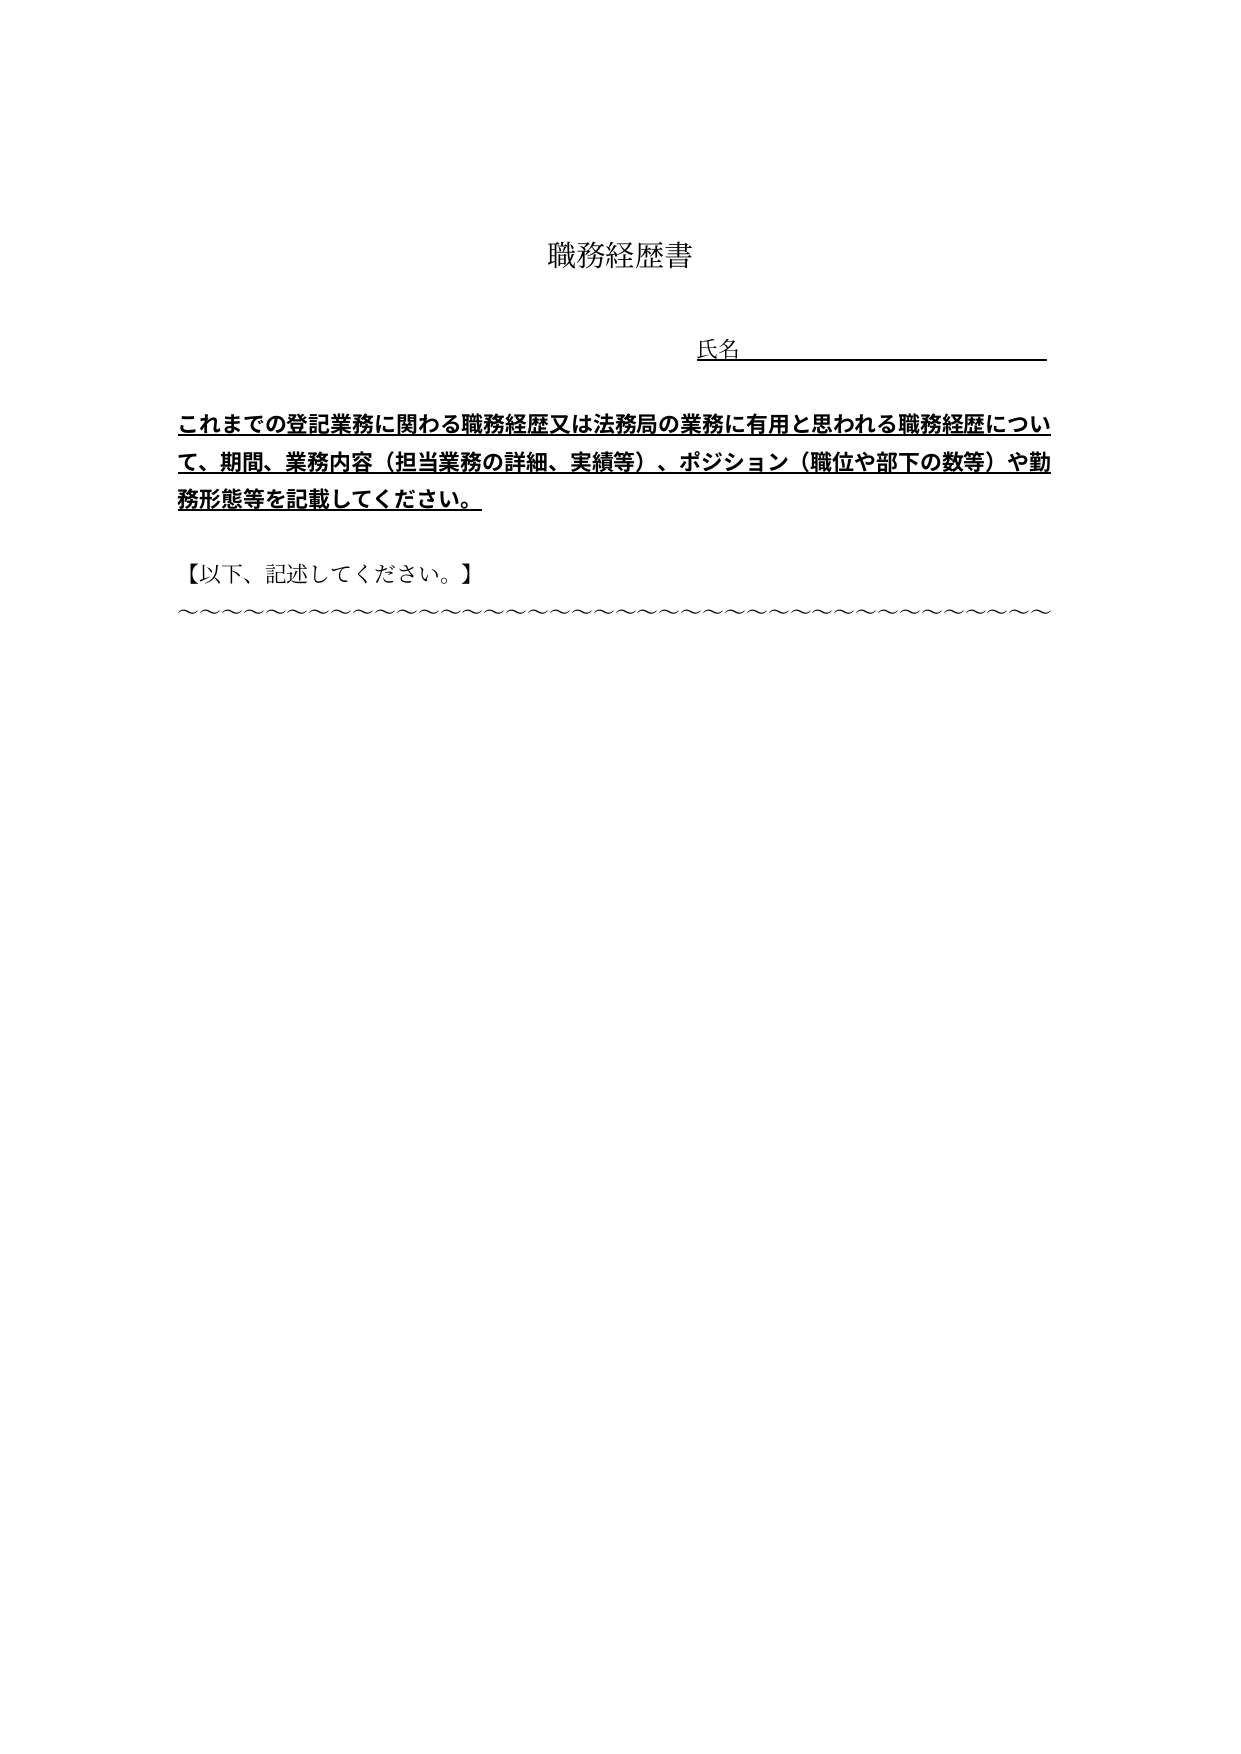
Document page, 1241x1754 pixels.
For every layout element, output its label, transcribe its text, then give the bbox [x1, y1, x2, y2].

text ～～～～～～～～～～～～～～～～～～～～～～～～～～～～～～～～～～～～～～～～ [177, 592, 1063, 629]
text 【以下、記述してください。】 [177, 554, 1063, 592]
text 氏名 [177, 329, 1063, 367]
text 職務経歴書 [177, 217, 1063, 292]
text これまでの登記業務に関わる職務経歴又は法務局の業務に有用と思われる職務経歴について、期間、業務内容（担当業務の詳細、実績等）、ポジション（職位や部下の数等）や勤務形態等を記載してください。 [177, 404, 1063, 517]
